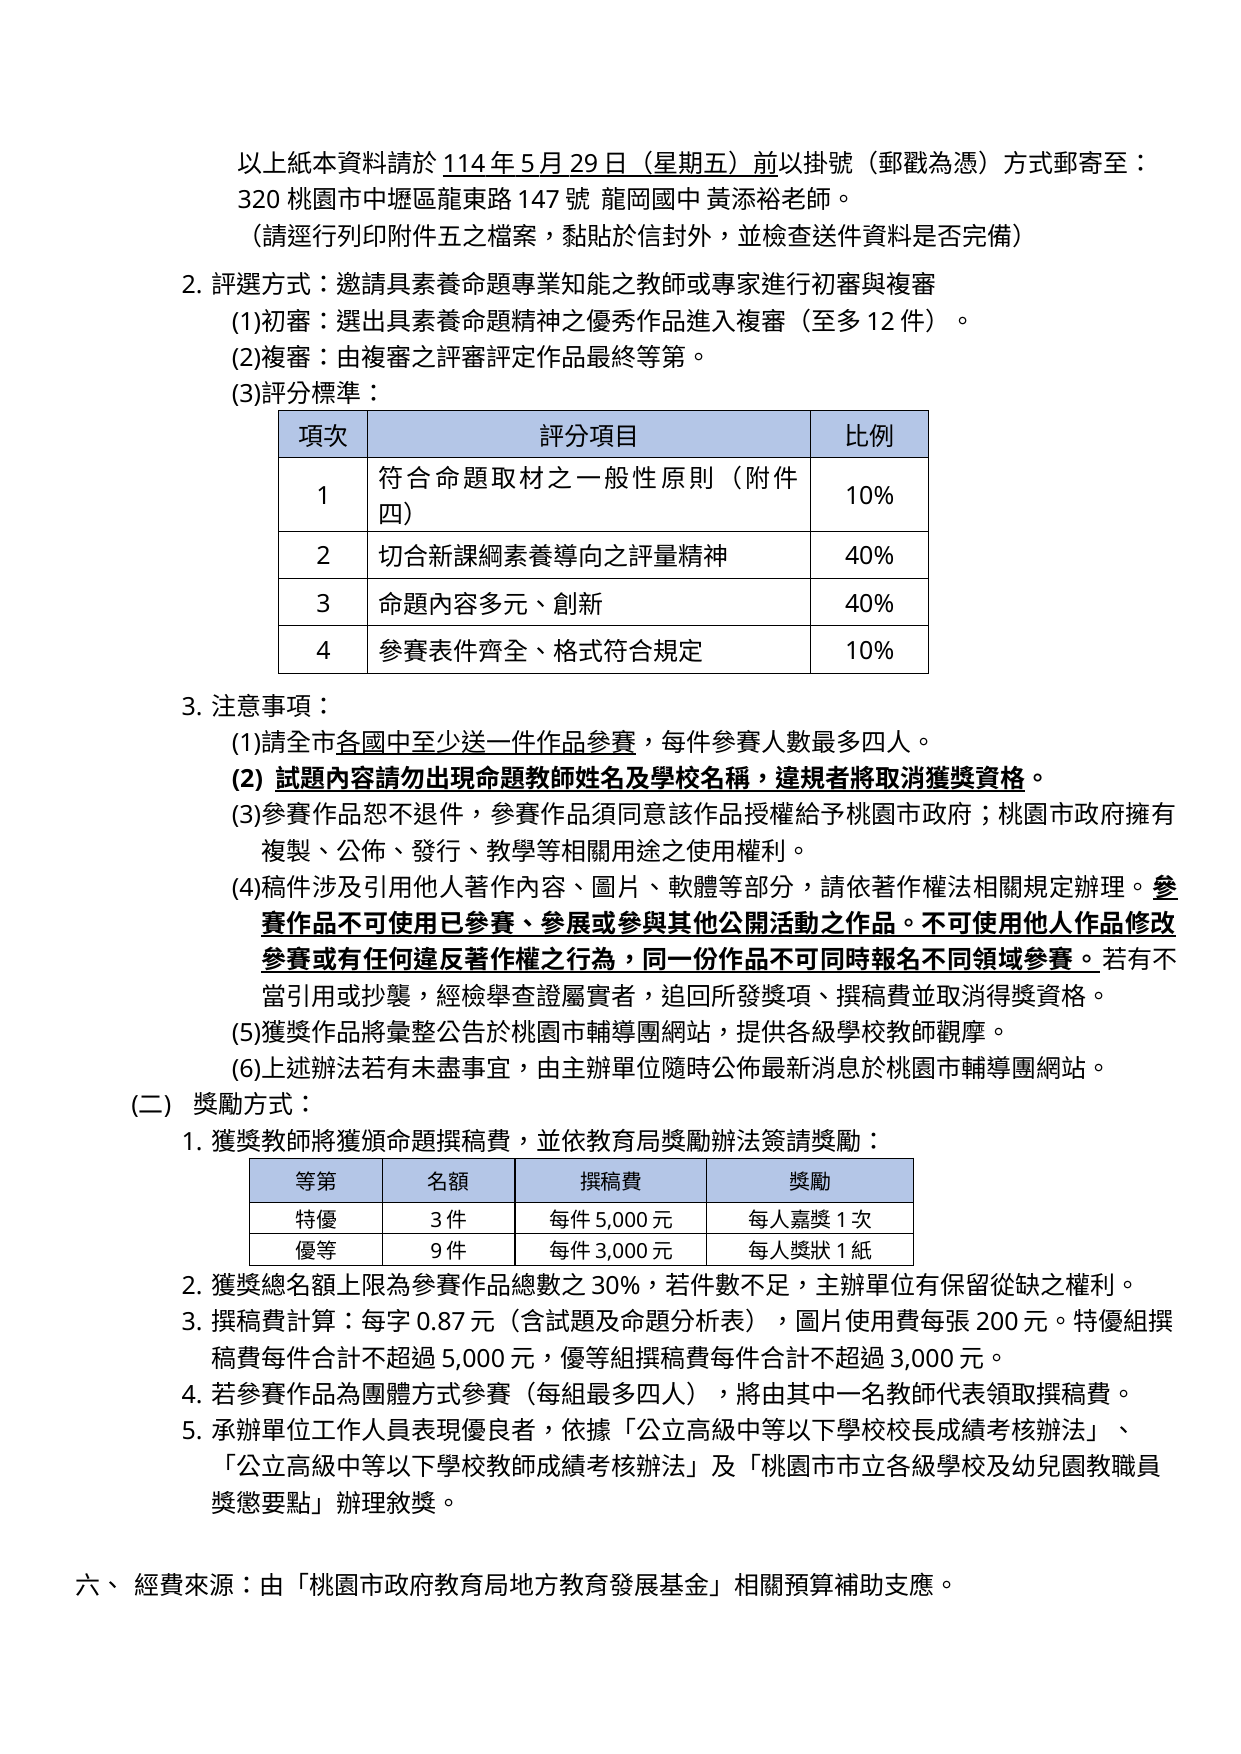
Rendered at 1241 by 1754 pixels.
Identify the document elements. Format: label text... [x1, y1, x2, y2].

table_cell 優等 [250, 1234, 382, 1264]
list 獲獎作品將彙整公告於桃園市輔導團網站，提供各級學校教師觀摩。 [232, 1012, 1178, 1049]
list 稿件涉及引用他人著作內容、圖片、軟體等部分，請依著作權法相關規定辦理。參賽作品不可使用已參賽、參展或參與其他公開活動之作品。不可使用他人作品修改參賽或有任何違反著作權之行為，同一份作品不可同時報名不同領域參賽。若有不當引用或抄襲，經檢舉查證屬實者，追回所發獎項、撰稿費並取消得獎資格。 [232, 867, 1178, 1012]
table_cell 命題內容多元、創新 [368, 579, 810, 625]
list 注意事項： [181, 686, 1178, 722]
list 若參賽作品為團體方式參賽（每組最多四人），將由其中一名教師代表領取撰稿費。 [181, 1374, 1178, 1411]
list 上述辦法若有未盡事宜，由主辦單位隨時公佈最新消息於桃園市輔導團網站。 [232, 1049, 1178, 1085]
table_cell 3 [279, 579, 367, 625]
table_cell 10% [811, 626, 928, 673]
table_cell 10% [811, 458, 928, 531]
table_cell 2 [279, 532, 367, 578]
table_cell 參賽表件齊全、格式符合規定 [368, 626, 810, 673]
list 經費來源：由「桃園市政府教育局地方教育發展基金」相關預算補助支應。 [75, 1566, 1178, 1602]
list 請全市各國中至少送一件作品參賽，每件參賽人數最多四人。 [232, 722, 1178, 759]
table_cell 40% [811, 579, 928, 625]
table_cell 9件 [383, 1234, 514, 1264]
list 撰稿費計算：每字0.87元（含試題及命題分析表），圖片使用費每張200元。特優組撰稿費每件合計不超過5,000元，優等組撰稿費每件合計不超過3,000元。 [181, 1302, 1178, 1374]
list 複審：由複審之評審評定作品最終等第。 [232, 337, 1178, 374]
list 參賽作品恕不退件，參賽作品須同意該作品授權給予桃園市政府；桃園市政府擁有複製、公佈、發行、教學等相關用途之使用權利。 [232, 795, 1178, 867]
text 以上紙本資料請於114年5月29日（星期五）前以掛號（郵戳為憑）方式郵寄至： [237, 144, 1178, 180]
table_header 等第 [250, 1159, 382, 1202]
list 獲獎教師將獲頒命題撰稿費，並依教育局獎勵辦法簽請獎勵： [181, 1121, 1178, 1157]
list 承辦單位工作人員表現優良者，依據「公立高級中等以下學校校長成績考核辦法」、「公立高級中等以下學校教師成績考核辦法」及「桃園市市立各級學校及幼兒園教職員獎懲要點」辦理敘獎。 [181, 1411, 1178, 1519]
table_header 項次 [279, 411, 367, 457]
table_cell 每人嘉獎1次 [707, 1203, 913, 1233]
table_cell 每件3,000元 [516, 1234, 706, 1264]
table_cell 每件5,000元 [516, 1203, 706, 1233]
table_cell 特優 [250, 1203, 382, 1233]
table_header 名額 [383, 1159, 514, 1202]
table_cell 4 [279, 626, 367, 673]
table_header 撰稿費 [516, 1159, 706, 1202]
list 獎勵方式： [131, 1085, 1178, 1121]
list 獲獎總名額上限為參賽作品總數之30%，若件數不足，主辦單位有保留從缺之權利。 [181, 1266, 1178, 1302]
list 試題內容請勿出現命題教師姓名及學校名稱，違規者將取消獲獎資格。 [232, 759, 1178, 795]
list 評分標準： [232, 374, 1178, 410]
list 評選方式：邀請具素養命題專業知能之教師或專家進行初審與複審 [181, 265, 1178, 301]
table_cell 1 [279, 458, 367, 531]
text 320 桃園市中壢區龍東路147號 龍岡國中 黃添裕老師。 [237, 180, 1178, 216]
list 初審：選出具素養命題精神之優秀作品進入複審（至多12件）。 [232, 301, 1178, 337]
table_header 評分項目 [368, 411, 810, 457]
table_cell 每人獎狀1紙 [707, 1234, 913, 1264]
table_header 獎勵 [707, 1159, 913, 1202]
table_cell 40% [811, 532, 928, 578]
text （請逕行列印附件五之檔案，黏貼於信封外，並檢查送件資料是否完備） [237, 216, 1178, 252]
table_cell 切合新課綱素養導向之評量精神 [368, 532, 810, 578]
table_cell 符合命題取材之一般性原則（附件四） [368, 458, 810, 531]
table_cell 3件 [383, 1203, 514, 1233]
table_header 比例 [811, 411, 928, 457]
